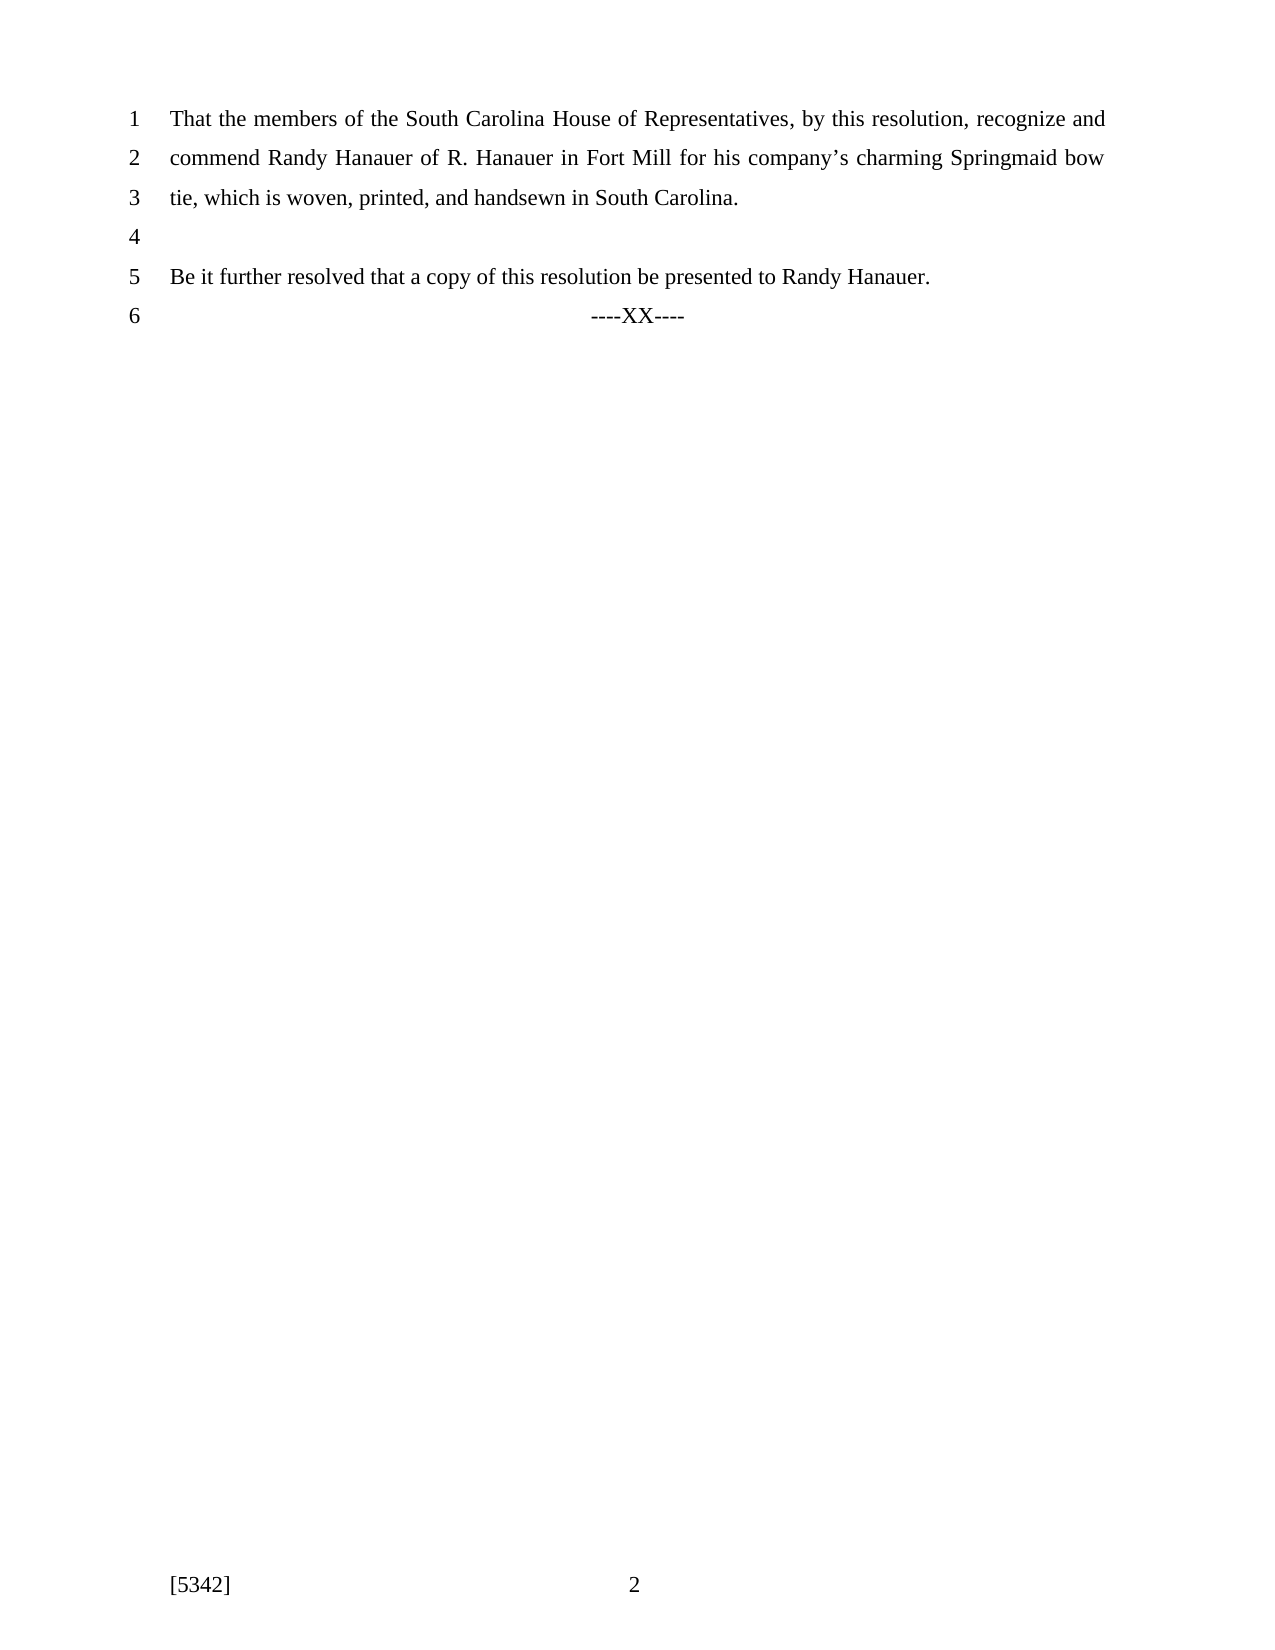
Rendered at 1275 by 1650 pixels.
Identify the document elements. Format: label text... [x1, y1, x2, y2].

text That the members of the South Carolina , by this resolution, recognize and commend Randy Hanauer of R. Hanauer in Fort Mill for his company’s charming Springmaid bow tie, which is woven, printed, and handsewn in South Carolina. [169, 105, 1106, 210]
text ----XX---- [169, 302, 1106, 329]
text Be it further resolved that a copy of this resolution be presented to Randy Hanauer. [169, 263, 1106, 289]
